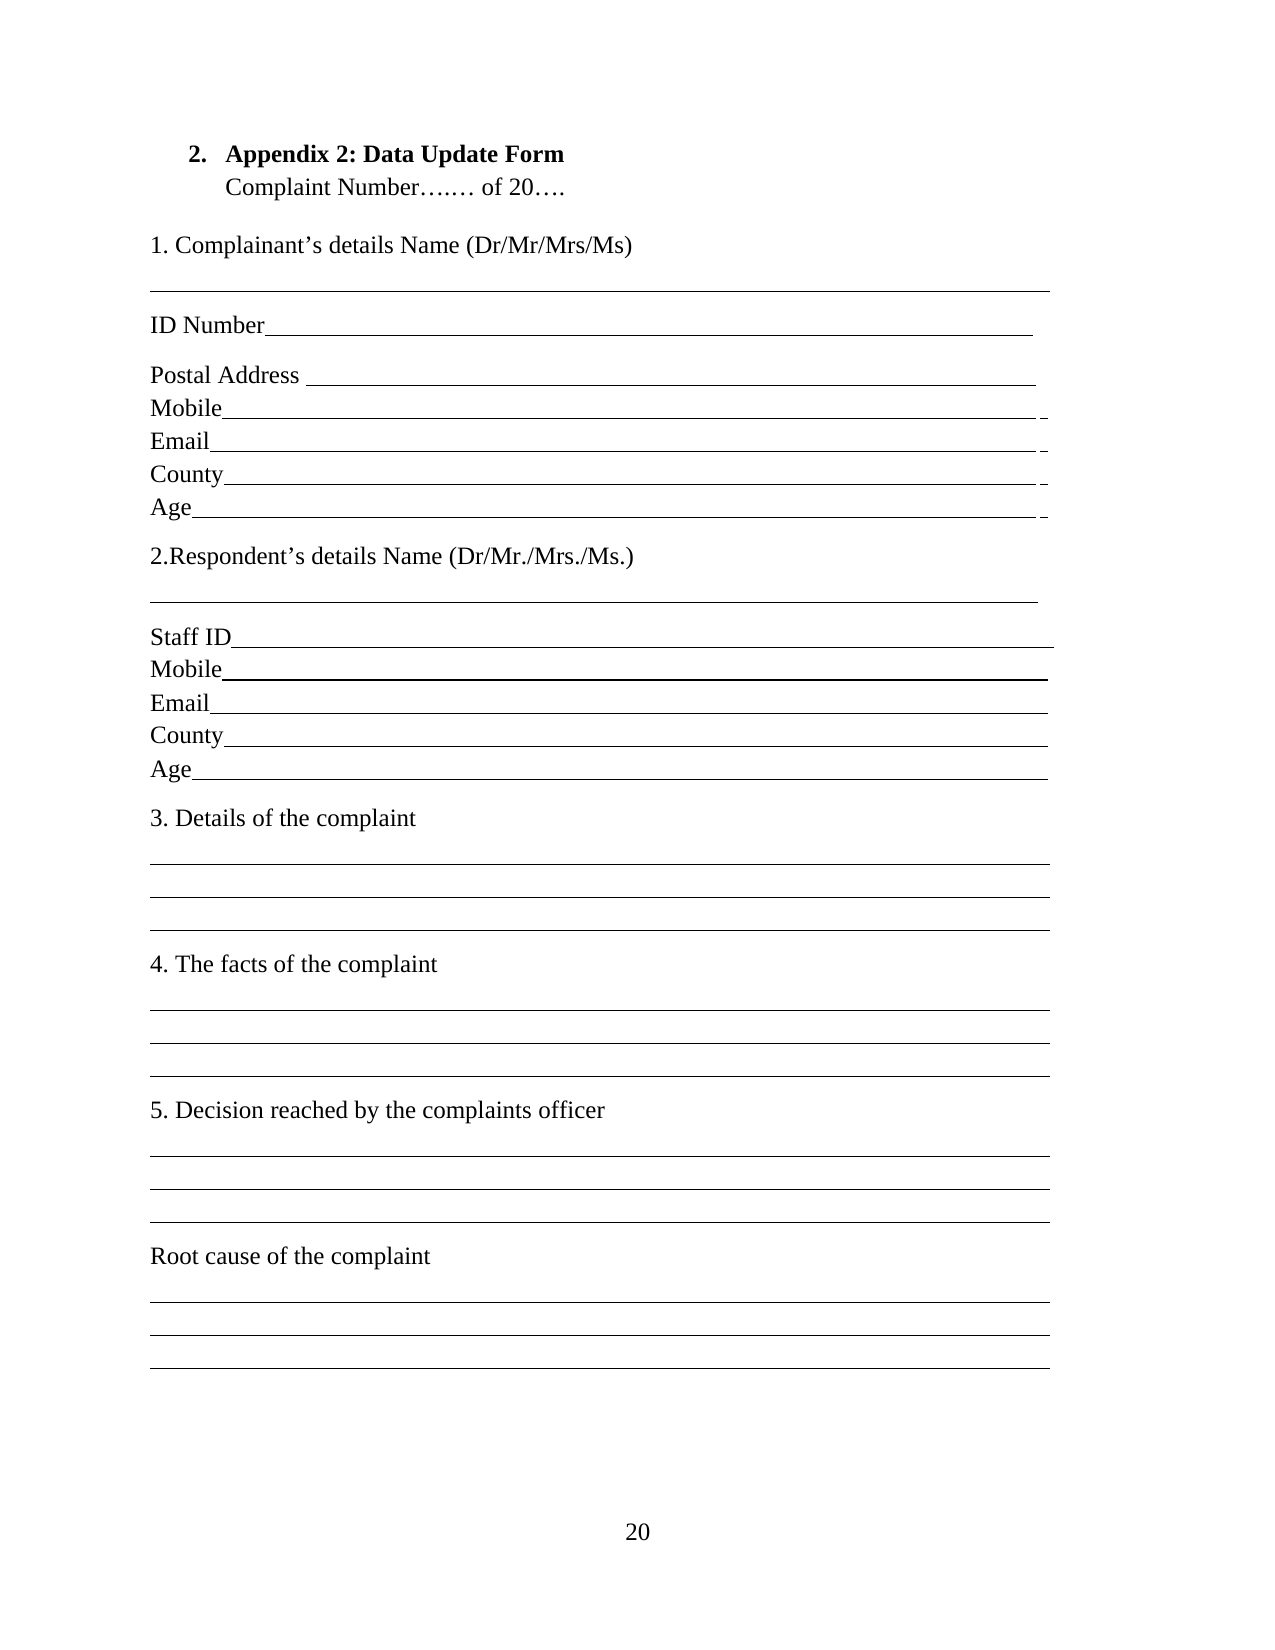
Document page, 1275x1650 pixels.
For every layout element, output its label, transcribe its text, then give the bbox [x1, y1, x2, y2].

list The facts of the complaint [150, 949, 1214, 978]
subtitle 2. Appendix 2: Data Update Form [139, 139, 564, 168]
list Decision reached by the complaints officer [150, 1095, 1214, 1124]
list Respondent’s details Name (Dr/Mr./Mrs./Ms.) [150, 541, 1214, 570]
text Root cause of the complaint [150, 1241, 1214, 1270]
text Staff ID Mobile Email County Age [150, 622, 1050, 782]
text ID Number [150, 310, 1214, 339]
text Postal Address Mobile Email County Age [150, 360, 1048, 521]
text Complaint Number….… of 20…. [139, 172, 565, 201]
list Details of the complaint [150, 803, 1214, 832]
list Complainant’s details Name (Dr/Mr/Mrs/Ms) [150, 230, 1214, 259]
